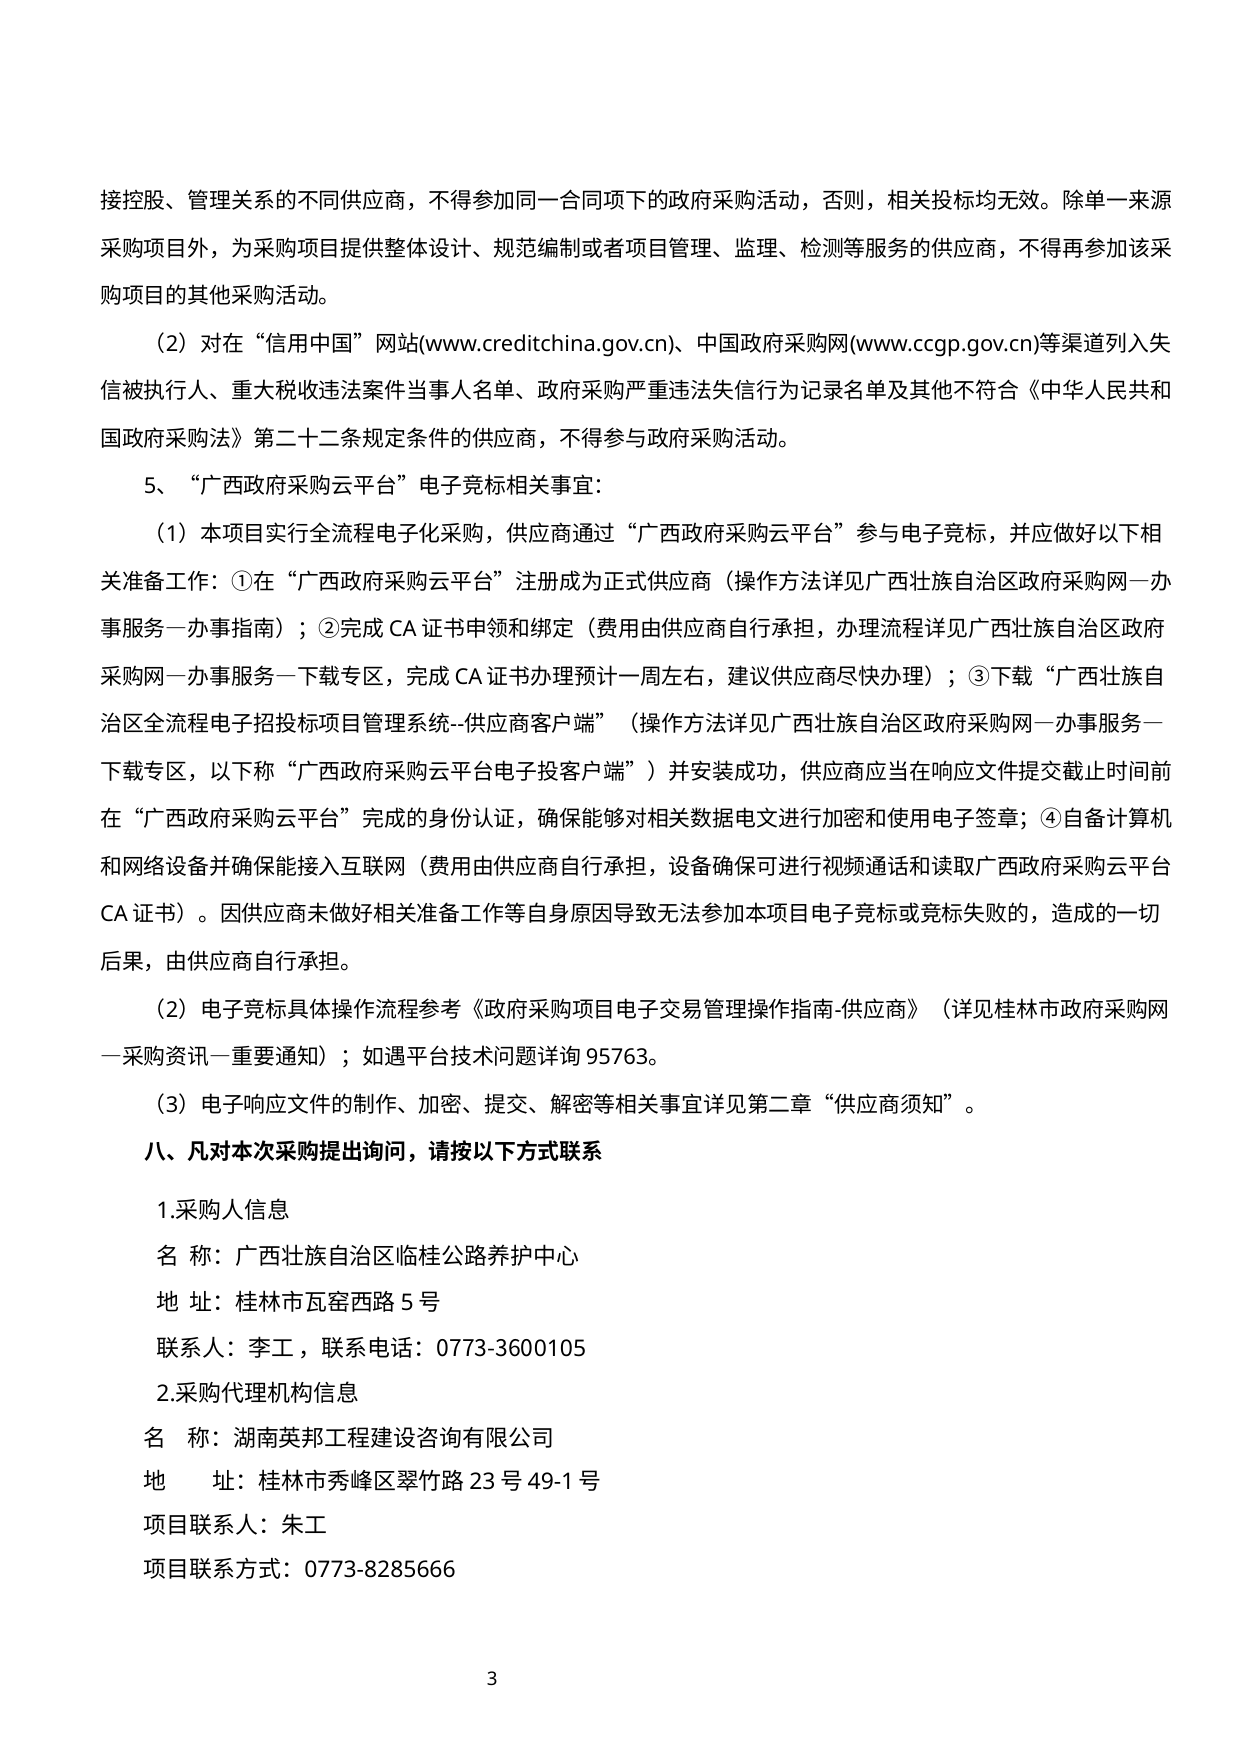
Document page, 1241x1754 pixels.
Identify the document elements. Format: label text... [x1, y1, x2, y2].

text 名 称：湖南英邦工程建设咨询有限公司 [100, 1411, 1173, 1455]
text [100, 183, 1173, 310]
text 2.采购代理机构信息 [100, 1365, 1173, 1411]
text 项目联系人：朱工 [100, 1498, 1173, 1542]
text （2）电子竞标具体操作流程参考《政府采购项目电子交易管理操作指南-供应商》（详见桂林市政府采购网—采购资讯—重要通知）；如遇平台技术问题详询95763。 [100, 992, 1173, 1071]
text 1.采购人信息 [100, 1182, 1173, 1228]
text （3）电子响应文件的制作、加密、提交、解密等相关事宜详见第二章“供应商须知”。 [100, 1087, 1173, 1118]
text （1）本项目实行全流程电子化采购，供应商通过“广西政府采购云平台”参与电子竞标，并应做好以下相关准备工作：①在“广西政府采购云平台”注册成为正式供应商（操作方法详见广西壮族自治区政府采购网—办事服务—办事指南）；②完成CA证书申领和绑定（费用由供应商自行承担，办理流程详见广西壮族自治区政府采购网—办事服务—下载专区，完成CA证书办理预计一周左右，建议供应商尽快办理）；③下载“广西壮族自治区全流程电子招投标项目管理系统--供应商客户端”（操作方法详见广西壮族自治区政府采购网—办事服务—下载专区，以下称“广西政府采购云平台电子投客户端”）并安装成功，供应商应当在响应文件提交截止时间前在“广西政府采购云平台”完成的身份认证，确保能够对相关数据电文进行加密和使用电子签章；④自备计算机和网络设备并确保能接入互联网（费用由供应商自行承担，设备确保可进行视频通话和读取广西政府采购云平台CA证书）。因供应商未做好相关准备工作等自身原因导致无法参加本项目电子竞标或竞标失败的，造成的一切后果，由供应商自行承担。 [100, 516, 1173, 976]
text （2）对在“信用中国”网站(www.creditchina.gov.cn)、中国政府采购网(www.ccgp.gov.cn)等渠道列入失信被执行人、重大税收违法案件当事人名单、政府采购严重违法失信行为记录名单及其他不符合《中华人民共和国政府采购法》第二十二条规定条件的供应商，不得参与政府采购活动。 [100, 326, 1173, 453]
text 名 称：广西壮族自治区临桂公路养护中心 [100, 1228, 1173, 1273]
text 项目联系方式：0773-8285666 [100, 1542, 1173, 1586]
text 地 址：桂林市秀峰区翠竹路23号49-1号 [100, 1455, 1173, 1498]
text 地 址：桂林市瓦窑西路5号 [100, 1273, 1173, 1319]
text 5、“广西政府采购云平台”电子竞标相关事宜： [100, 468, 1173, 500]
text 八、凡对本次采购提出询问，请按以下方式联系 [100, 1134, 1173, 1166]
text 联系人：李工 ，联系电话：0773-3600105 [100, 1319, 1173, 1365]
